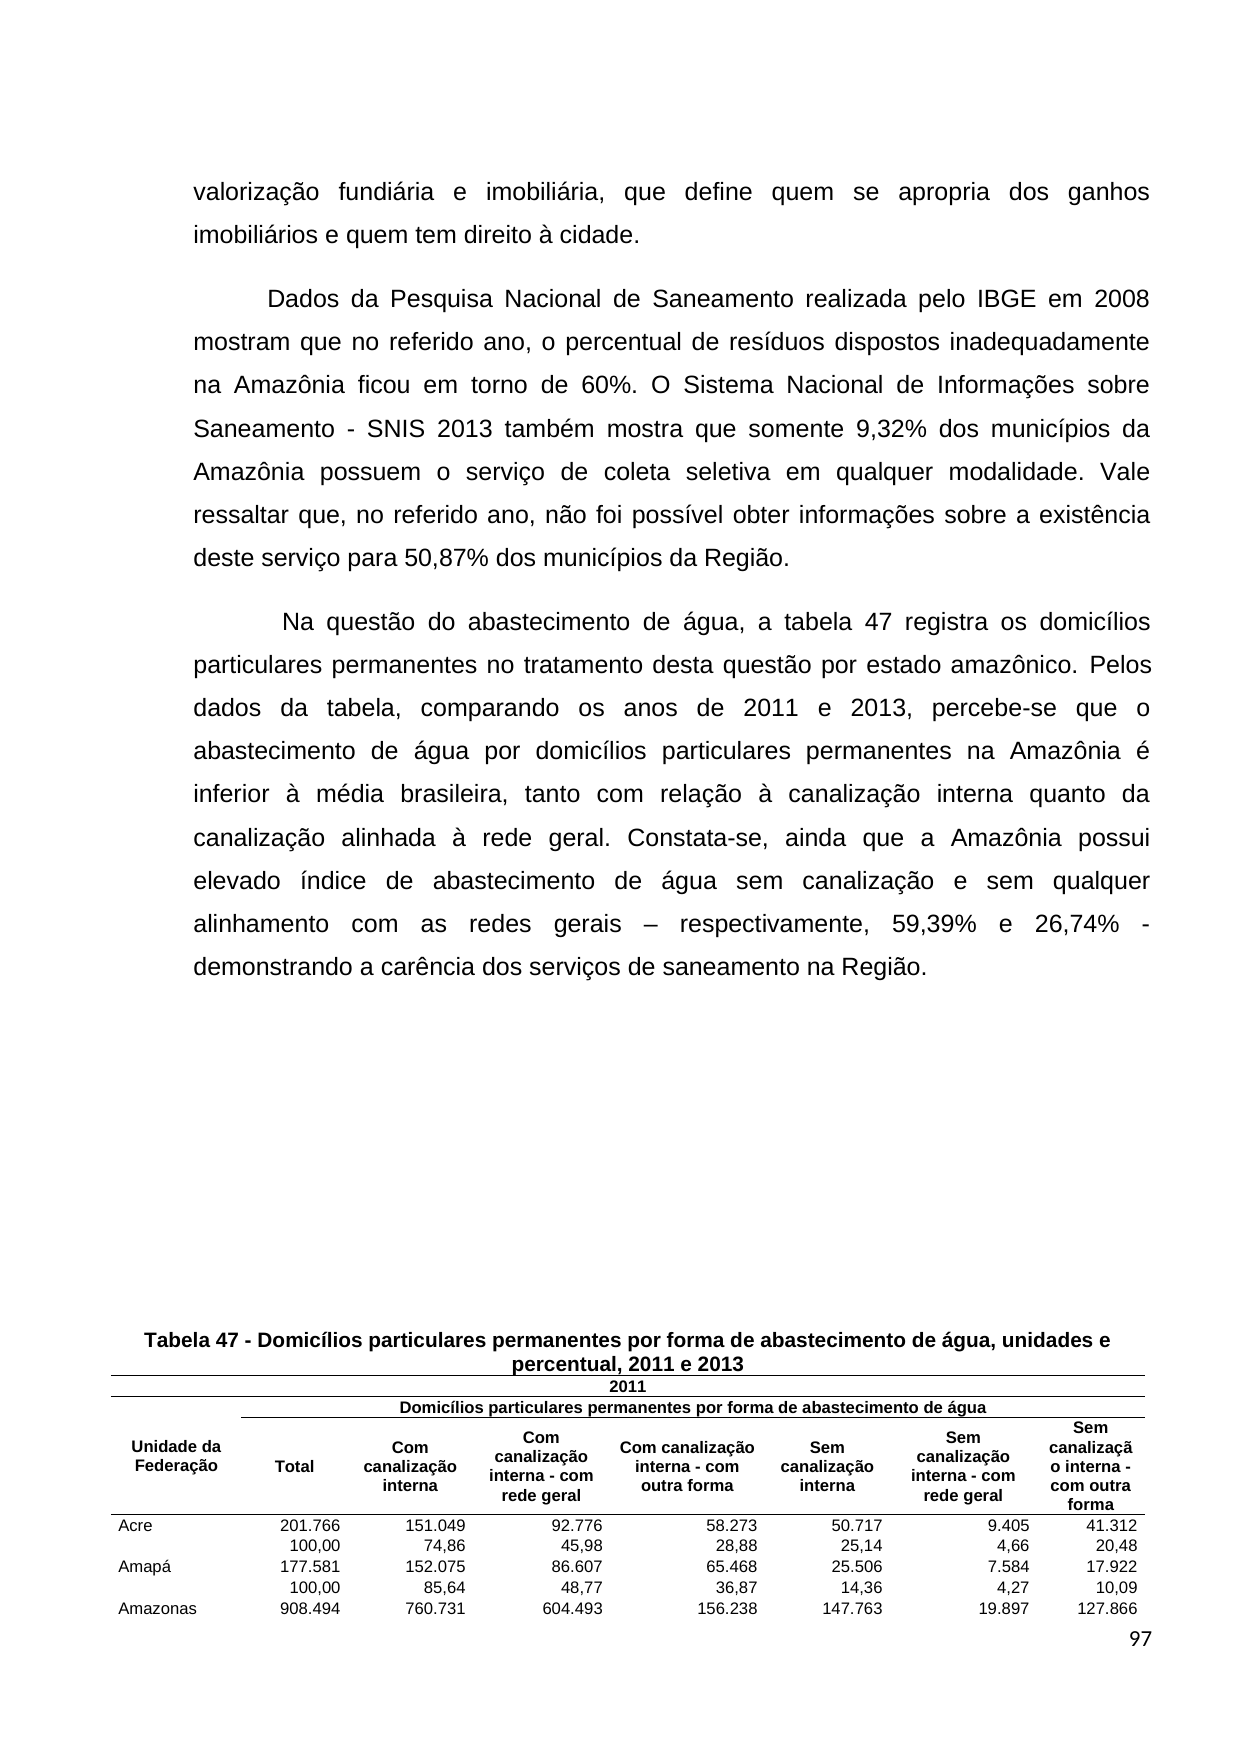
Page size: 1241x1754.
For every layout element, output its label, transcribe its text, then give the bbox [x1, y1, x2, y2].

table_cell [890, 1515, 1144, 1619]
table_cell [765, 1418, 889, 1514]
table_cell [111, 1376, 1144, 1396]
text Dados da Pesquisa Nacional de Saneamento realizada pelo IBGE em 2008 mostram que no referido ano, o percentual de resíduos dispostos inadequadamente na Amazônia ficou em torno de 60%. O Sistema Nacional de Informações sobre Saneamento - SNIS 2013 também mostra que somente 9,32% dos municípios da Amazônia possuem o serviço de coleta seletiva em qualquer modalidade. Vale ressaltar que, no referido ano, não foi possível obter informações sobre a existência deste serviço para 50,87% dos municípios da Região. [193, 284, 1152, 572]
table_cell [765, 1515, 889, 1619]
text Na questão do abastecimento de água, a tabela 47 registra os domicílios particulares permanentes no tratamento desta questão por estado amazônico. Pelos dados da tabela, comparando os anos de 2011 e 2013, percebe-se que o abastecimento de água por domicílios particulares permanentes na Amazônia é inferior à média brasileira, tanto com relação à canalização interna quanto da canalização alinhada à rede geral. Constata-se, ainda que a Amazônia possui elevado índice de abastecimento de água sem canalização e sem qualquer alinhamento com as redes gerais – respectivamente, 59,39% e 26,74% - demonstrando a carência dos serviços de saneamento na Região. [193, 607, 1152, 981]
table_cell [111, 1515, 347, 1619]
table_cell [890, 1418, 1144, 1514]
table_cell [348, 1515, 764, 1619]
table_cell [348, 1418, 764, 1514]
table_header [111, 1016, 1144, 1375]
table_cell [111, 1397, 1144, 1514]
